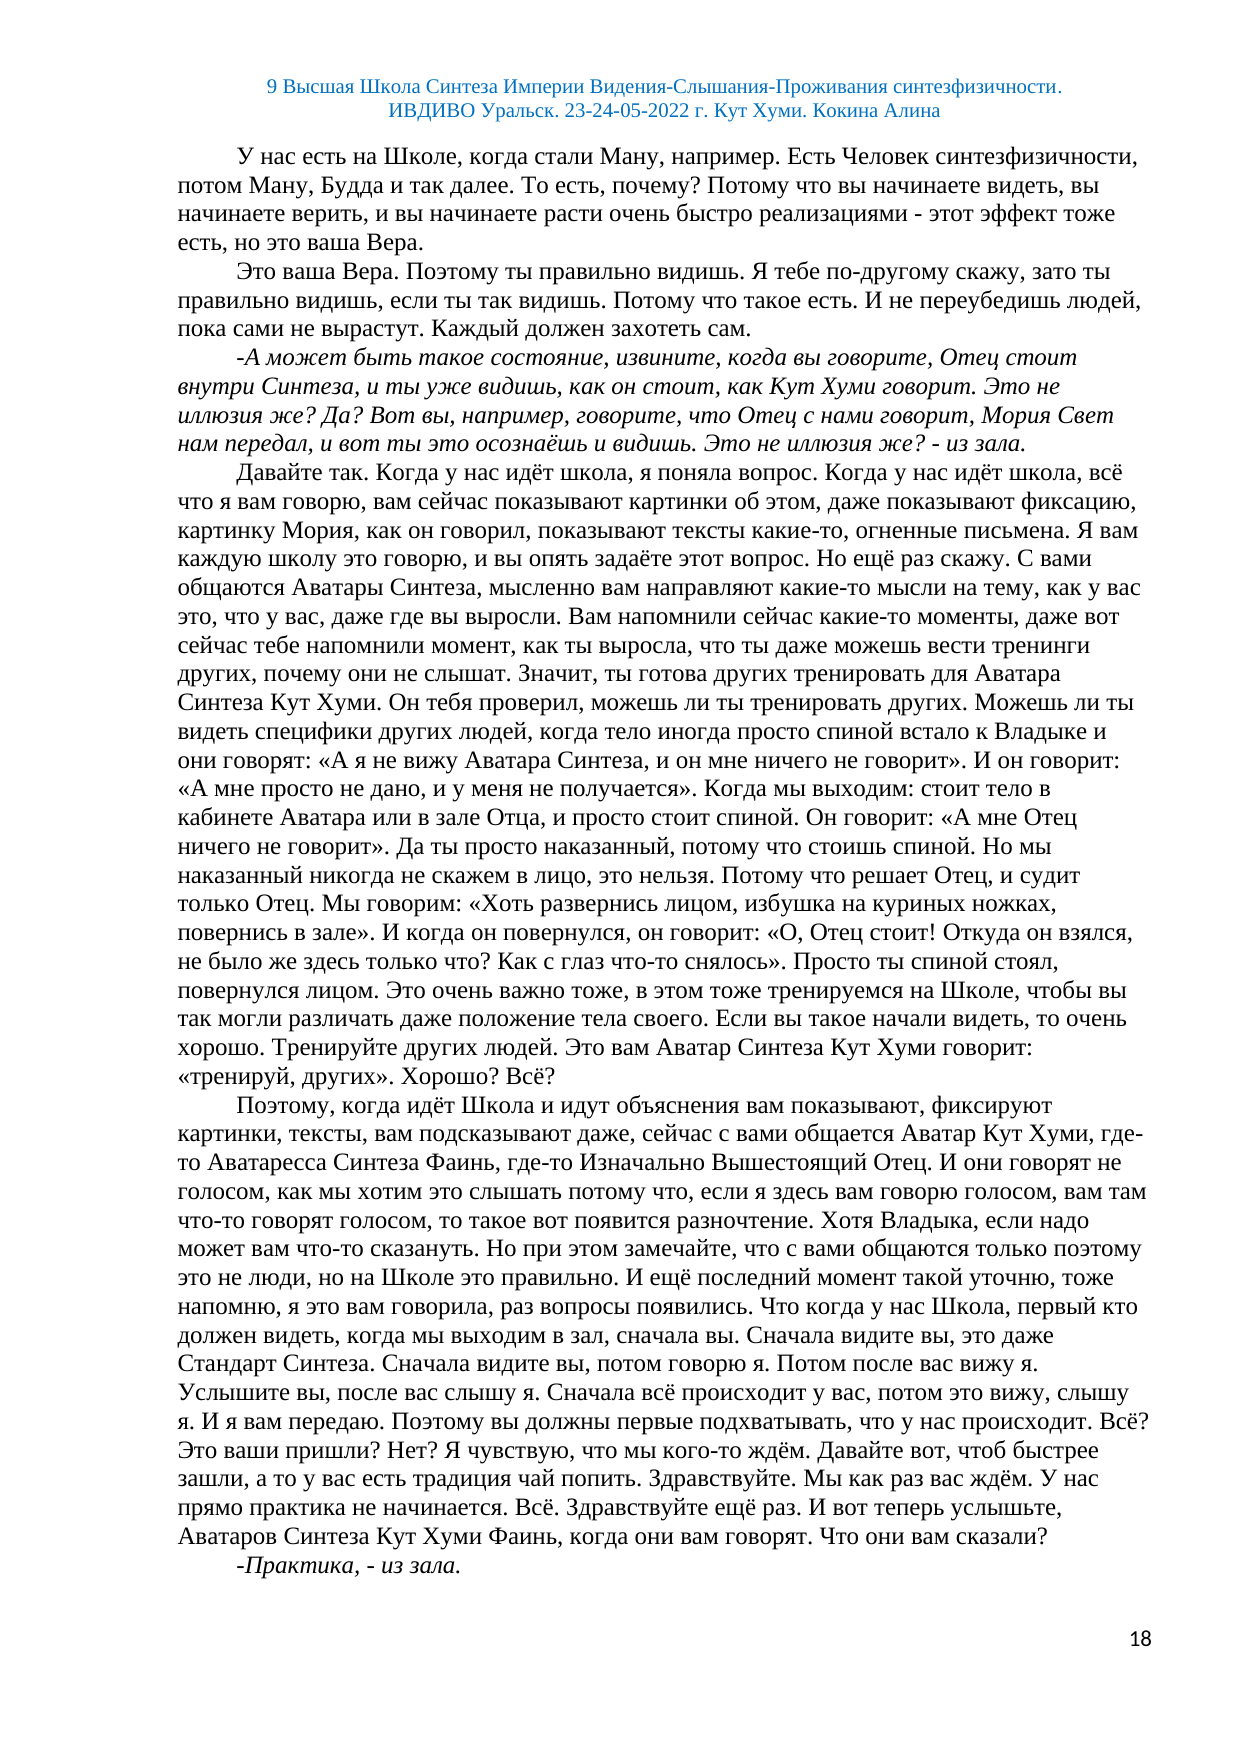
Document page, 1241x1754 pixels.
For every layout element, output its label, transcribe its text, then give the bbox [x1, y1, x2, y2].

text Давайте так. Когда у нас идёт школа, я поняла вопрос. Когда у нас идёт школа, всё что я вам говорю, вам сейчас показывают картинки об этом, даже показывают фиксацию, картинку Мория, как он говорил, показывают тексты какие-то, огненные письмена. Я вам каждую школу это говорю, и вы опять задаёте этот вопрос. Но ещё раз скажу. С вами общаются Аватары Синтеза, мысленно вам направляют какие-то мысли на тему, как у вас это, что у вас, даже где вы выросли. Вам напомнили сейчас какие-то моменты, даже вот сейчас тебе напомнили момент, как ты выросла, что ты даже можешь вести тренинги других, почему они не слышат. Значит, ты готова других тренировать для Аватара Синтеза Кут Хуми. Он тебя проверил, можешь ли ты тренировать других. Можешь ли ты видеть специфики других людей, когда тело иногда просто спиной встало к Владыке и они говорят: «А я не вижу Аватара Синтеза, и он мне ничего не говорит». И он говорит: «А мне просто не дано, и у меня не получается». Когда мы выходим: стоит тело в кабинете Аватара или в зале Отца, и просто стоит спиной. Он говорит: «А мне Отец ничего не говорит». Да ты просто наказанный, потому что стоишь спиной. Но мы наказанный никогда не скажем в лицо, это нельзя. Потому что решает Отец, и судит только Отец. Мы говорим: «Хоть развернись лицом, избушка на куриных ножках, повернись в зале». И когда он повернулся, он говорит: «О, Отец стоит! Откуда он взялся, не было же здесь только что? Как с глаз что-то снялось». Просто ты спиной стоял, повернулся лицом. Это очень важно тоже, в этом тоже тренируемся на Школе, чтобы вы так могли различать даже положение тела своего. Если вы такое начали видеть, то очень хорошо. Тренируйте других людей. Это вам Аватар Синтеза Кут Хуми говорит: «тренируй, других». Хорошо? Всё? [177, 457, 1152, 1090]
text У нас есть на Школе, когда стали Ману, например. Есть Человек синтезфизичности, потом Ману, Будда и так далее. То есть, почему? Потому что вы начинаете видеть, вы начинаете верить, и вы начинаете расти очень быстро реализациями - этот эффект тоже есть, но это ваша Вера. [177, 141, 1152, 256]
text -А может быть такое состояние, извините, когда вы говорите, Отец стоит внутри Синтеза, и ты уже видишь, как он стоит, как Кут Хуми говорит. Это не иллюзия же? Да? Вот вы, например, говорите, что Отец с нами говорит, Мория Свет нам передал, и вот ты это осознаёшь и видишь. Это не иллюзия же? - из зала. [177, 342, 1152, 457]
text -Практика, - из зала. [177, 1550, 1152, 1578]
text Это ваша Вера. Поэтому ты правильно видишь. Я тебе по-другому скажу, зато ты правильно видишь, если ты так видишь. Потому что такое есть. И не переубедишь людей, пока сами не вырастут. Каждый должен захотеть сам. [177, 256, 1152, 342]
text Поэтому, когда идёт Школа и идут объяснения вам показывают, фиксируют картинки, тексты, вам подсказывают даже, сейчас с вами общается Аватар Кут Хуми, где-то Аватаресса Синтеза Фаинь, где-то Изначально Вышестоящий Отец. И они говорят не голосом, как мы хотим это слышать потому что, если я здесь вам говорю голосом, вам там что-то говорят голосом, то такое вот появится разночтение. Хотя Владыка, если надо может вам что-то сказануть. Но при этом замечайте, что с вами общаются только поэтому это не люди, но на Школе это правильно. И ещё последний момент такой уточню, тоже напомню, я это вам говорила, раз вопросы появились. Что когда у нас Школа, первый кто должен видеть, когда мы выходим в зал, сначала вы. Сначала видите вы, это даже Стандарт Синтеза. Сначала видите вы, потом говорю я. Потом после вас вижу я. Услышите вы, после вас слышу я. Сначала всё происходит у вас, потом это вижу, слышу я. И я вам передаю. Поэтому вы должны первые подхватывать, что у нас происходит. Всё? Это ваши пришли? Нет? Я чувствую, что мы кого-то ждём. Давайте вот, чтоб быстрее зашли, а то у вас есть традиция чай попить. Здравствуйте. Мы как раз вас ждём. У нас прямо практика не начинается. Всё. Здравствуйте ещё раз. И вот теперь услышьте, Аватаров Синтеза Кут Хуми Фаинь, когда они вам говорят. Что они вам сказали? [177, 1090, 1152, 1550]
